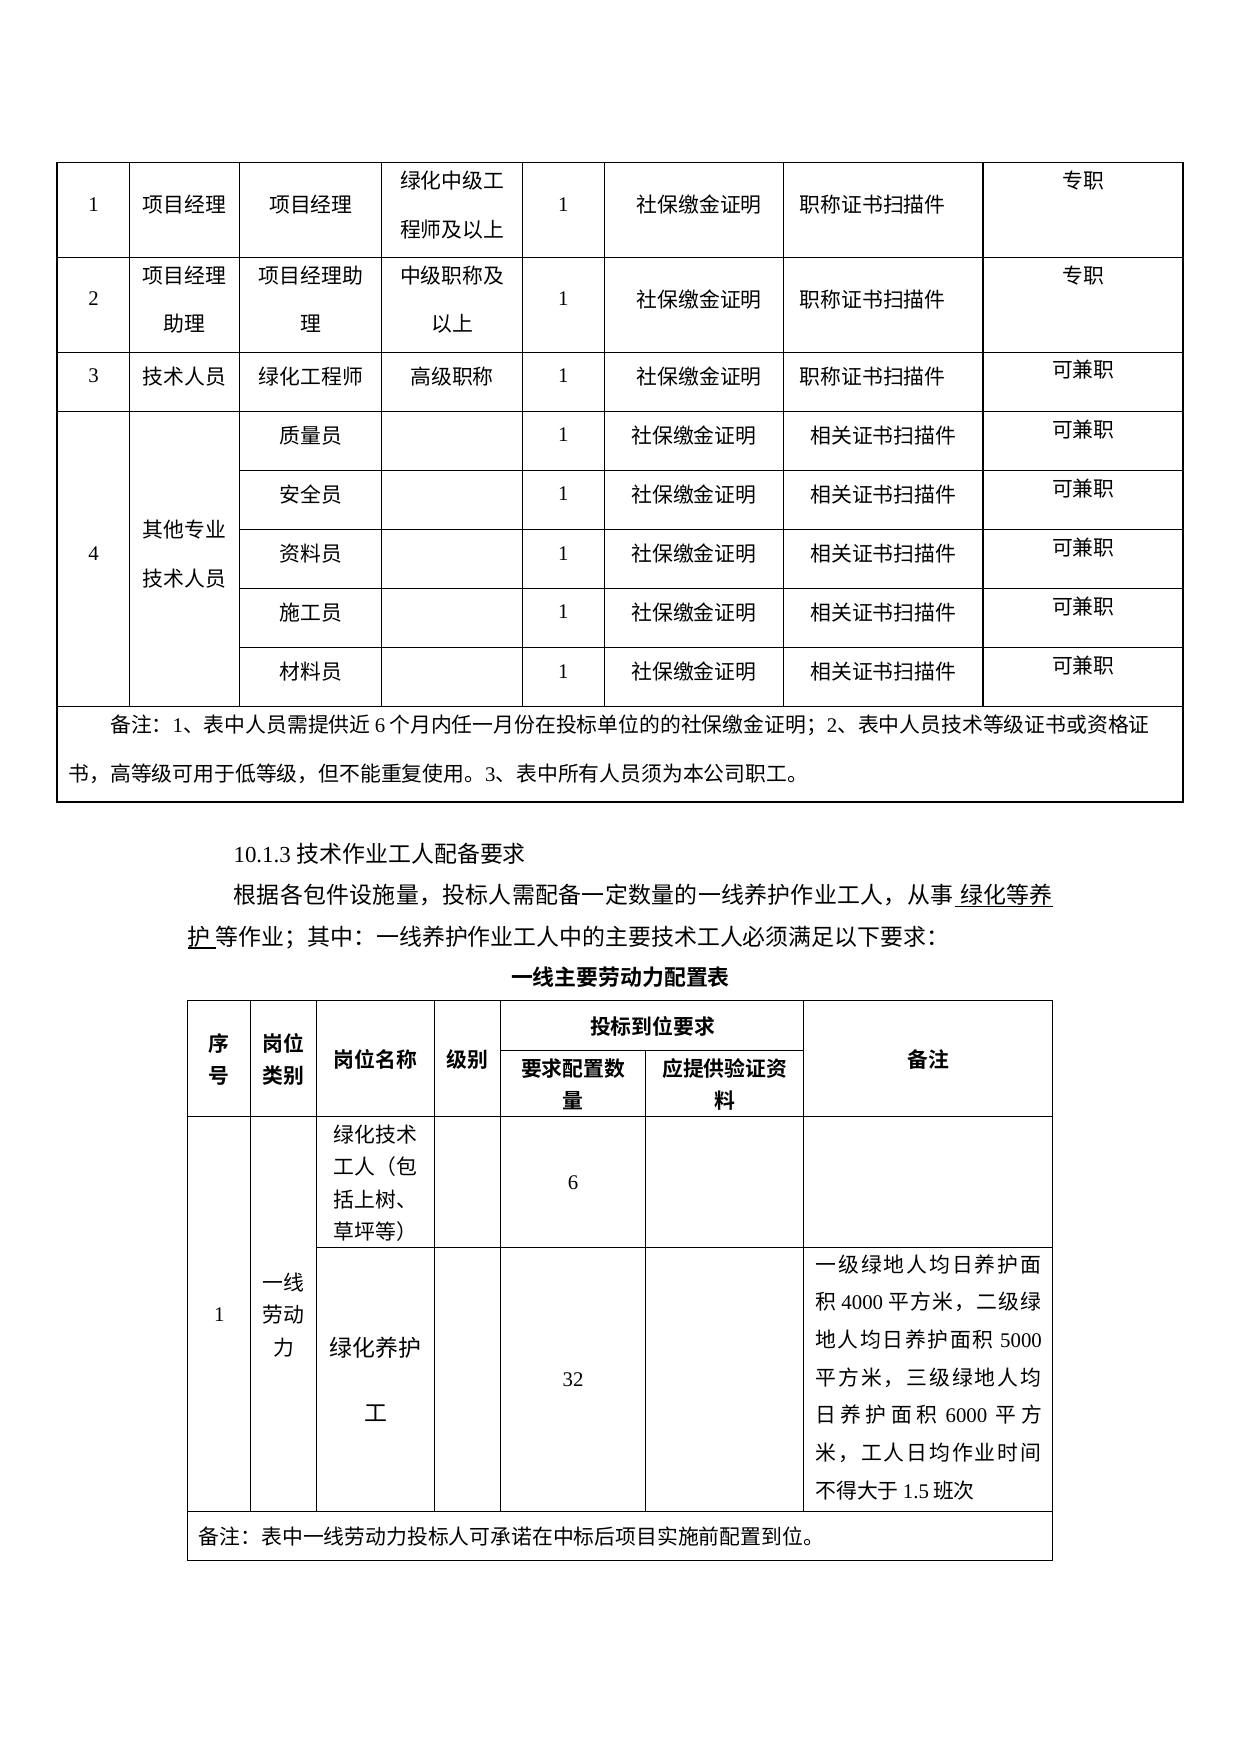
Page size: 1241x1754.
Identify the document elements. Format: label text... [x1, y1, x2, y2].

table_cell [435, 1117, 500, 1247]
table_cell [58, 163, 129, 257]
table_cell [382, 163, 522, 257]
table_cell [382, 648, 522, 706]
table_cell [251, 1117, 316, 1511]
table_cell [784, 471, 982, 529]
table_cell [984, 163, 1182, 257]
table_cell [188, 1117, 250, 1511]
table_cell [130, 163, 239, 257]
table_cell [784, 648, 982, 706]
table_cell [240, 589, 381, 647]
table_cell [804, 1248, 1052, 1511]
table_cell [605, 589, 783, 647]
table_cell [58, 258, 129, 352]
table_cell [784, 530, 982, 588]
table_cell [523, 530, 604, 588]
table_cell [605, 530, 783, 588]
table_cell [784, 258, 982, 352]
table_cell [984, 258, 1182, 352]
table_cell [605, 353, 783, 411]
text 根据各包件设施量，投标人需配备一定数量的一线养护作业工人，从事 绿化等养护 等作业；其中：一线养护作业工人中的主要技术工人必须满足以下要求： [187, 877, 1053, 952]
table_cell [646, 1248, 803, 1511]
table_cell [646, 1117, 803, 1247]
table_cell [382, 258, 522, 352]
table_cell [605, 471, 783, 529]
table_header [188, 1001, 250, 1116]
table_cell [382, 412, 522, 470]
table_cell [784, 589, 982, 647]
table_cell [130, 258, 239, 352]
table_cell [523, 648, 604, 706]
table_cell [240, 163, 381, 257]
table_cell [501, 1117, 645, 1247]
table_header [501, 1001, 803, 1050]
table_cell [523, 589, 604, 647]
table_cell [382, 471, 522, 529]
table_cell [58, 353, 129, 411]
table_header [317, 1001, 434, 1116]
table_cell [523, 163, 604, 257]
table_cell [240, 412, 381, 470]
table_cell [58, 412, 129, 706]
text 10.1.3 技术作业工人配备要求 [187, 836, 1053, 869]
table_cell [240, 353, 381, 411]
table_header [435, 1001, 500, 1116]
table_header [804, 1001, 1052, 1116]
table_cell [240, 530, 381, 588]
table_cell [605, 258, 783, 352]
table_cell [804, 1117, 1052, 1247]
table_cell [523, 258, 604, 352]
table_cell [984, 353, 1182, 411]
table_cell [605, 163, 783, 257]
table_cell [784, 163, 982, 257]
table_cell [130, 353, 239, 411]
text 一线主要劳动力配置表 [187, 960, 1053, 992]
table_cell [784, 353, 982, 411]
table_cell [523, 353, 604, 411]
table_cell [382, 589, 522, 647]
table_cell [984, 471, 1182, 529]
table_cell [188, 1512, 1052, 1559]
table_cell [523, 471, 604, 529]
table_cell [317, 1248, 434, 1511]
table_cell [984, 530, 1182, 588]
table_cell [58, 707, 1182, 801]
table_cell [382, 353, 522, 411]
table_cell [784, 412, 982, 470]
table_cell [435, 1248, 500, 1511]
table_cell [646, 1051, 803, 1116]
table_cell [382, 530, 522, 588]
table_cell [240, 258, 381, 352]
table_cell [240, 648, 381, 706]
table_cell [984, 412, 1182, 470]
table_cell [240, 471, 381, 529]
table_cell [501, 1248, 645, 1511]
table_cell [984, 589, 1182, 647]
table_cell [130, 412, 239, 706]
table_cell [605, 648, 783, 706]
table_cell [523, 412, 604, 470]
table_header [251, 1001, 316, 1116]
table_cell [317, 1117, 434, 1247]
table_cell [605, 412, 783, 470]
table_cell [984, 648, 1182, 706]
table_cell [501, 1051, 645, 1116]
